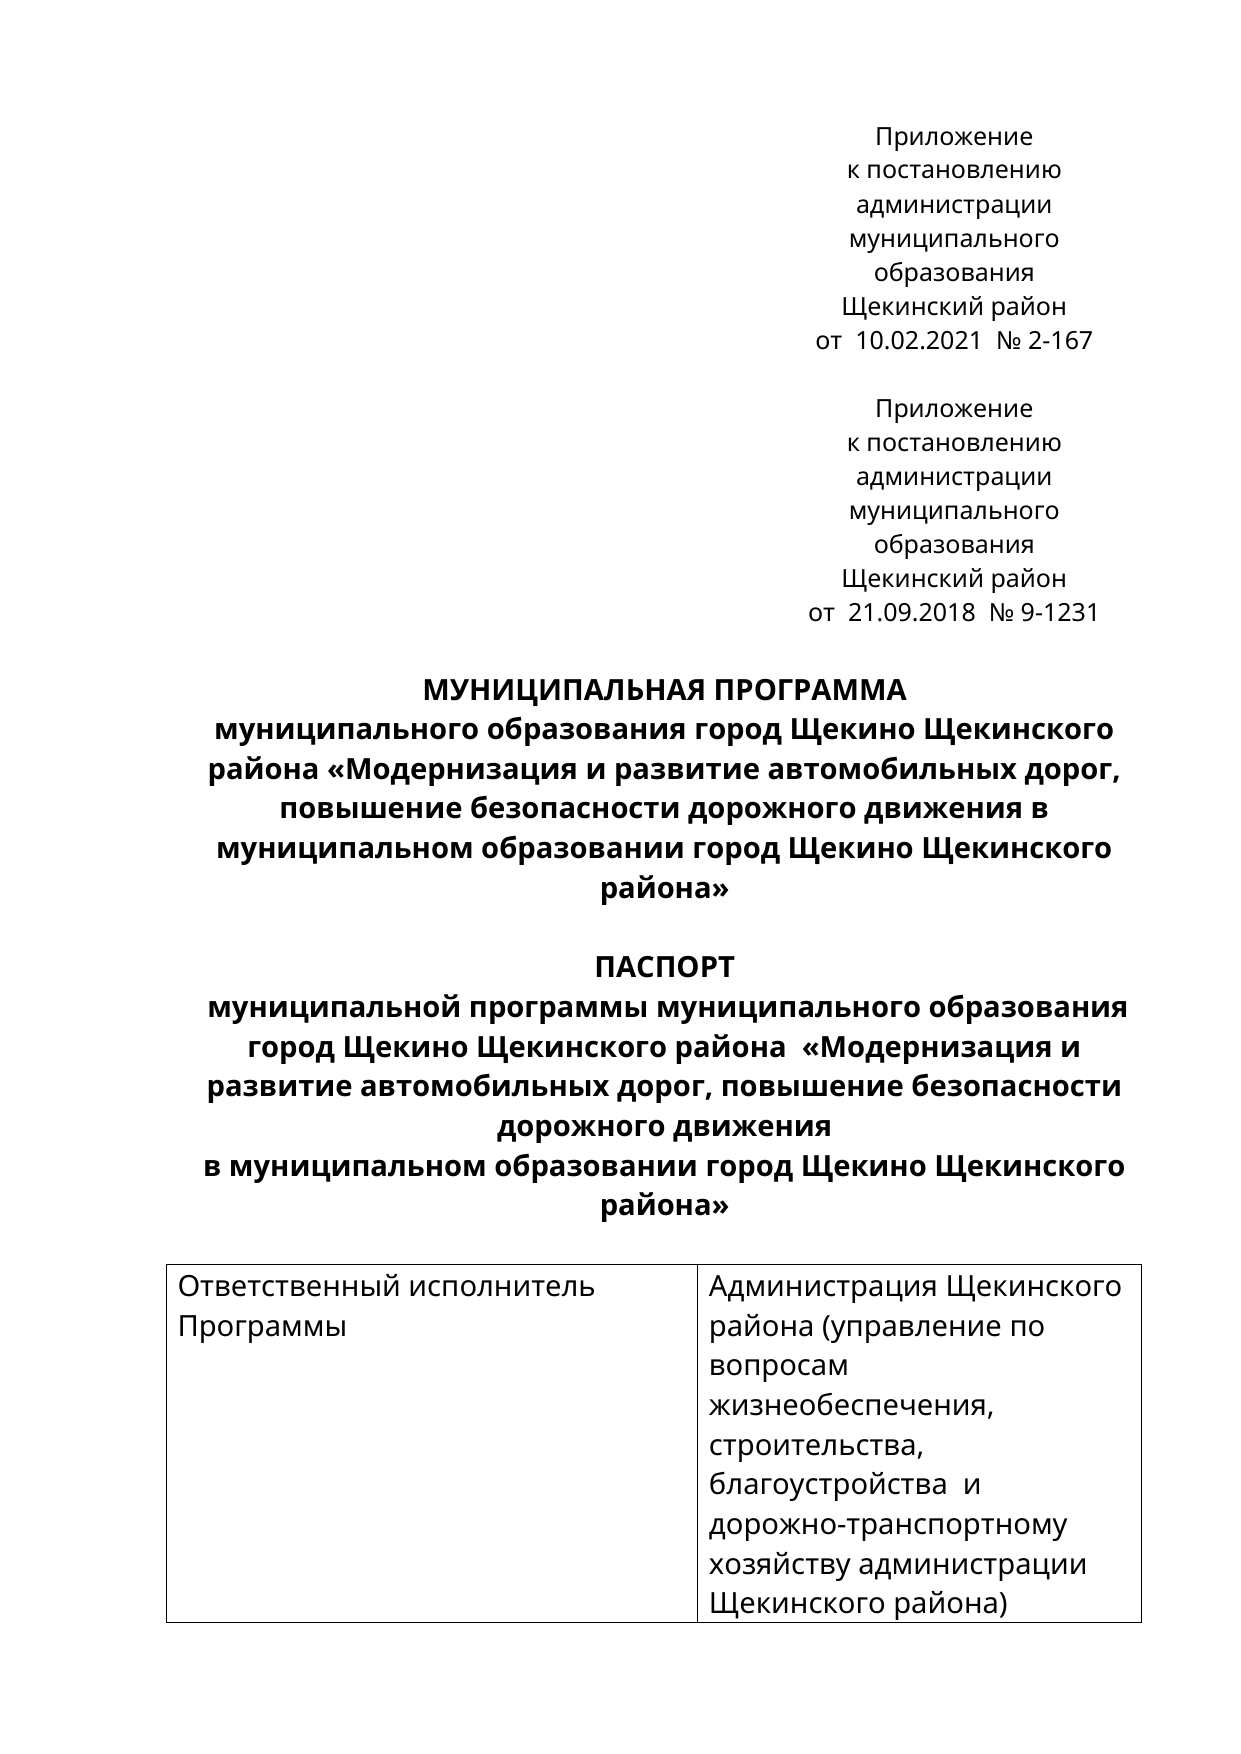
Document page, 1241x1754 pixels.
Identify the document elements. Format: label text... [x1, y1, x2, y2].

text ПАСПОРТ [177, 947, 1152, 986]
table_header Администрация Щекинского района (управление по вопросам жизнеобеспечения, строительства, благоустройства и дорожно-транспортному хозяйству администрации Щекинского района) [698, 1265, 1141, 1622]
text в муниципальном образовании город Щекино Щекинского района» [177, 1145, 1152, 1224]
text МУНИЦИПАЛЬНАЯ ПРОГРАММА [177, 669, 1152, 708]
table_header Ответственный исполнитель Программы [167, 1265, 697, 1622]
text муниципального образования город Щекино Щекинского района «Модернизация и развитие автомобильных дорог, повышение безопасности дорожного движения в муниципальном образовании город Щекино Щекинского района» [177, 708, 1152, 907]
text муниципальной программы муниципального образования город Щекино Щекинского района «Модернизация и развитие автомобильных дорог, повышение безопасности дорожного движения [177, 986, 1152, 1145]
table_header Приложение к постановлению администрации муниципального образования Щекинский район от 10.02.2021 № 2-167 Приложение к постановлению администрации муниципального образования Щекинский район от 21.09.2018 № 9-1231 [768, 118, 1140, 669]
